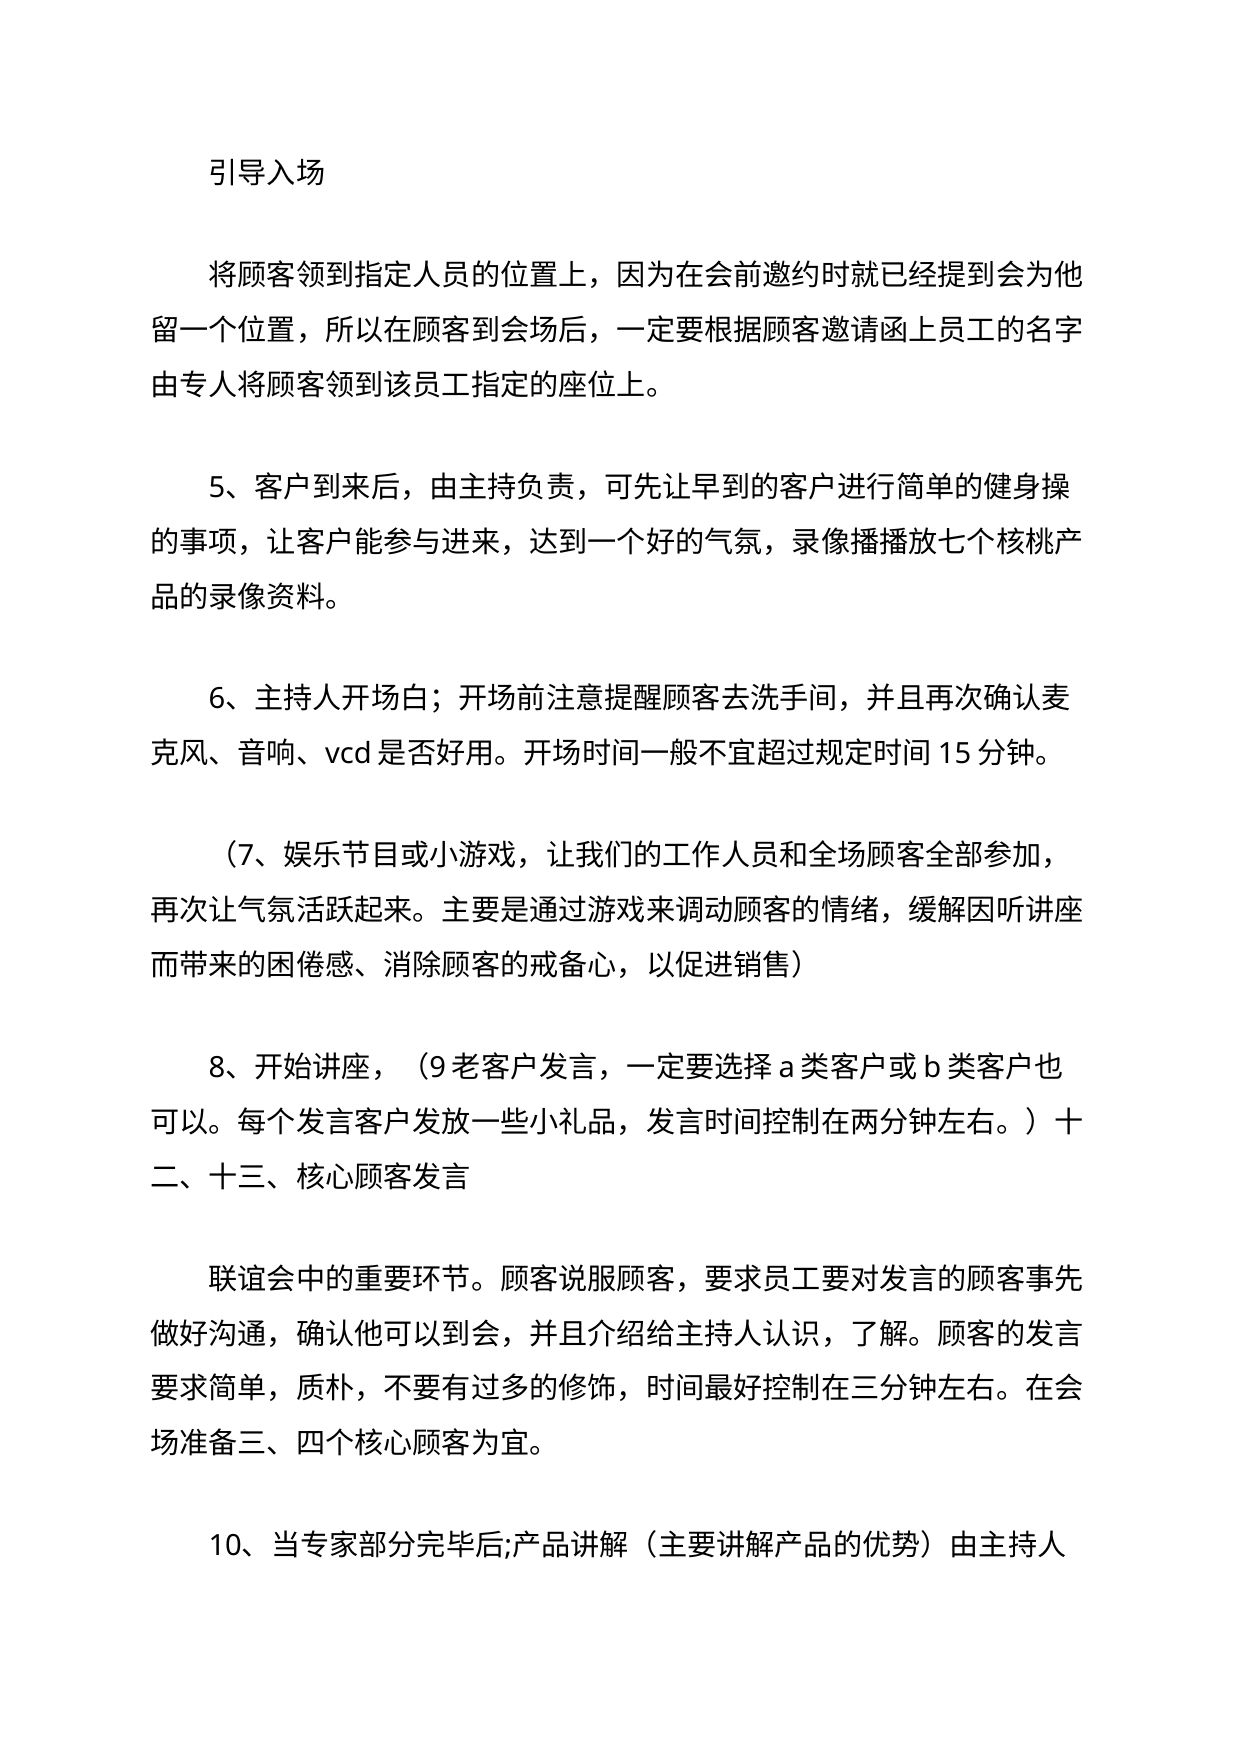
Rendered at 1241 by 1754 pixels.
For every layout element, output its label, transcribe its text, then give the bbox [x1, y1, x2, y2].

text 8、开始讲座，（9老客户发言，一定要选择a类客户或b类客户也可以。每个发言客户发放一些小礼品，发言时间控制在两分钟左右。）十二、十三、核心顾客发言 [150, 1044, 1090, 1196]
text 5、客户到来后，由主持负责，可先让早到的客户进行简单的健身操的事项，让客户能参与进来，达到一个好的气氛，录像播播放七个核桃产品的录像资料。 [150, 463, 1090, 616]
text 6、主持人开场白；开场前注意提醒顾客去洗手间，并且再次确认麦克风、音响、vcd是否好用。开场时间一般不宜超过规定时间15分钟。 [150, 675, 1090, 772]
text 联谊会中的重要环节。顾客说服顾客，要求员工要对发言的顾客事先做好沟通，确认他可以到会，并且介绍给主持人认识，了解。顾客的发言要求简单，质朴，不要有过多的修饰，时间最好控制在三分钟左右。在会场准备三、四个核心顾客为宜。 [150, 1255, 1090, 1462]
text 引导入场 [150, 150, 1090, 192]
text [150, 1522, 1090, 1564]
text 将顾客领到指定人员的位置上，因为在会前邀约时就已经提到会为他留一个位置，所以在顾客到会场后，一定要根据顾客邀请函上员工的名字由专人将顾客领到该员工指定的座位上。 [150, 252, 1090, 404]
text （7、娱乐节目或小游戏，让我们的工作人员和全场顾客全部参加，再次让气氛活跃起来。主要是通过游戏来调动顾客的情绪，缓解因听讲座而带来的困倦感、消除顾客的戒备心，以促进销售） [150, 832, 1090, 984]
